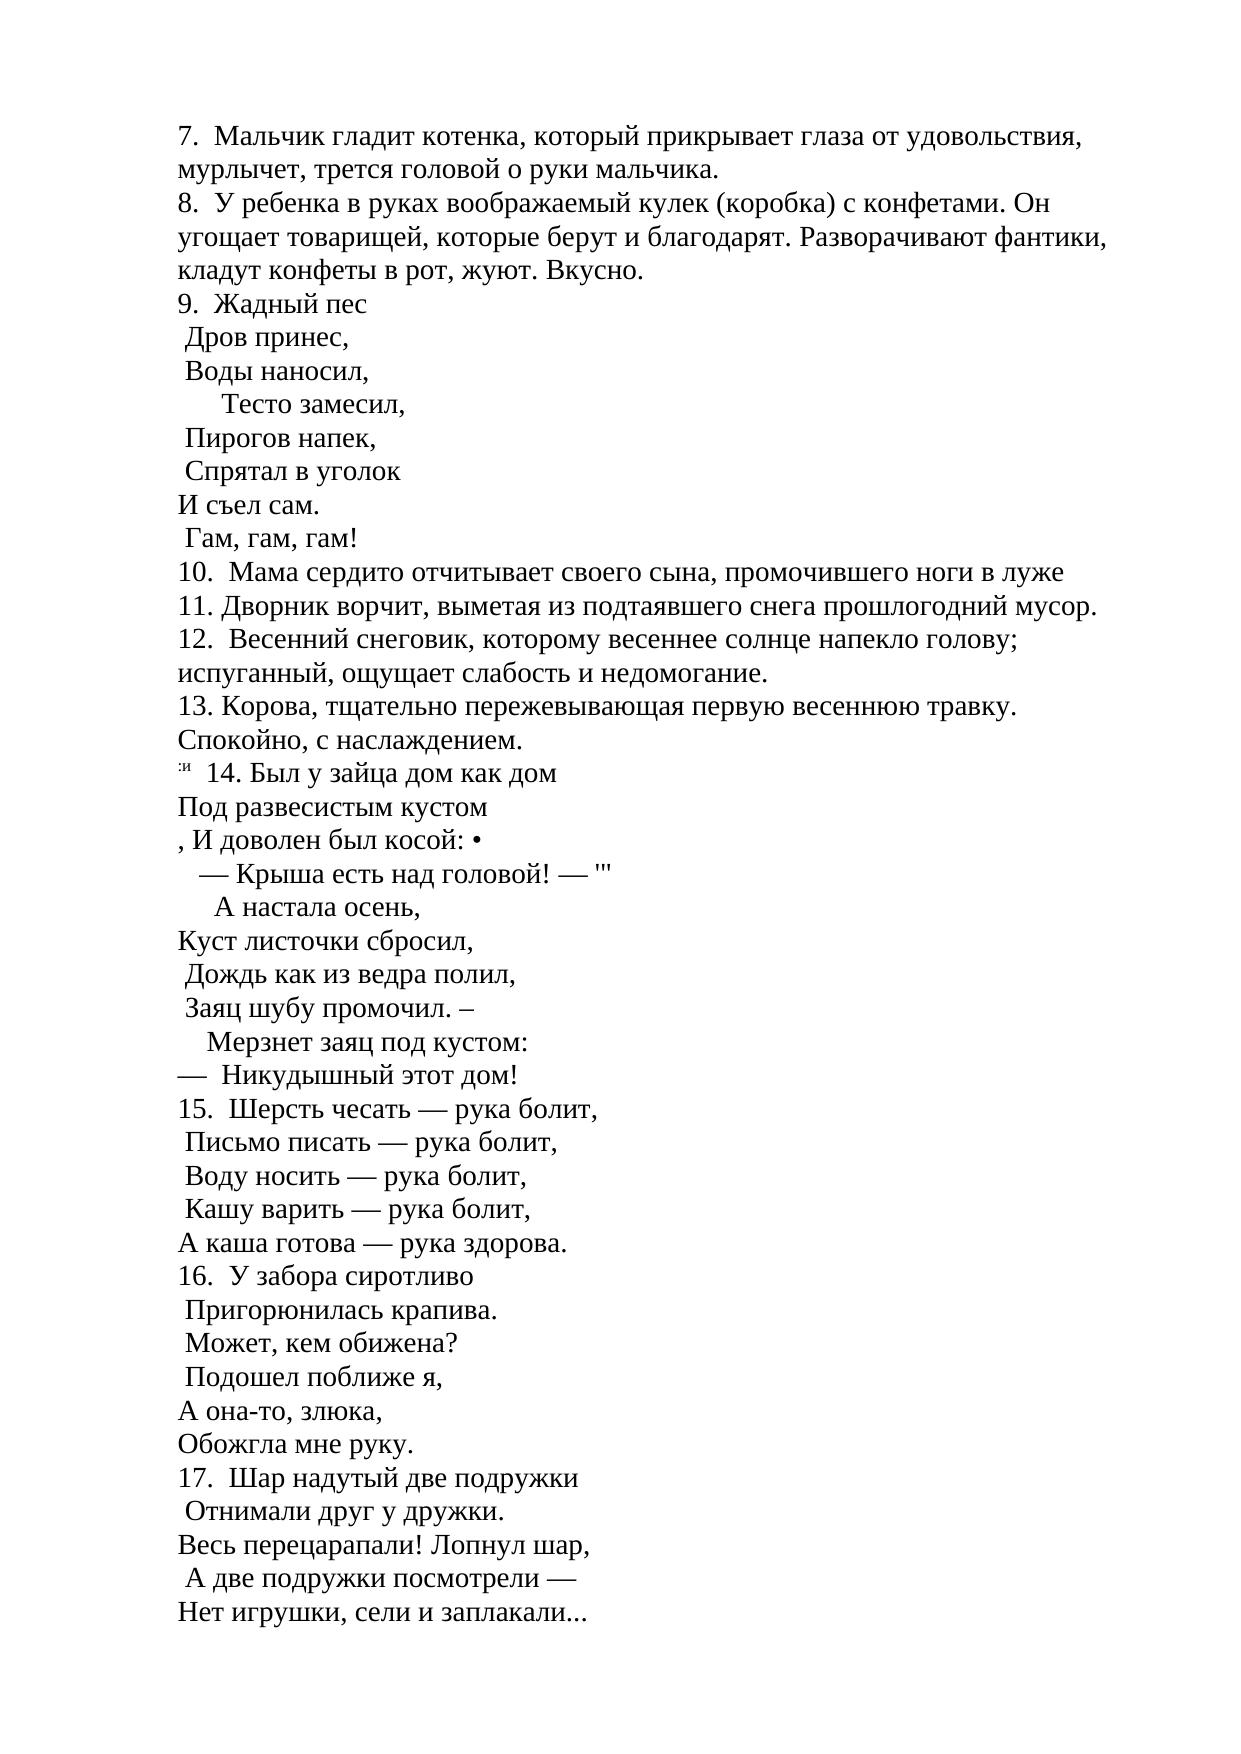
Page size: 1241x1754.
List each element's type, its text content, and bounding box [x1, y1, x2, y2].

text Гам, гам, гам! [177, 521, 1152, 554]
text 12. Весенний снеговик, которому весеннее солнце напекло голову; испуганный, ощущает слабость и недомогание. [177, 621, 1152, 688]
text Тесто замесил, [177, 386, 1152, 420]
text Подошел поближе я, [177, 1359, 1152, 1393]
text Дождь как из ведра полил, [177, 957, 1152, 990]
text 7. Мальчик гладит котенка, который прикрывает глаза от удовольствия, мурлычет, трется головой о руки мальчика. [177, 118, 1152, 185]
text :и 14. Был у зайца дом как дом [177, 755, 1152, 789]
text Может, кем обижена? [177, 1326, 1152, 1359]
text 8. У ребенка в руках воображаемый кулек (коробка) с конфетами. Он угощает товарищей, которые берут и благодарят. Разворачивают фантики, кладут конфеты в рот, жуют. Вкусно. [177, 185, 1152, 286]
text , И доволен был косой: • [177, 822, 1152, 856]
text Воду носить — рука болит, [177, 1158, 1152, 1191]
text Воды наносил, [177, 353, 1152, 386]
text А она-то, злюка, [177, 1393, 1152, 1426]
text А каша готова — рука здорова. [177, 1225, 1152, 1258]
text 11. Дворник ворчит, выметая из подтаявшего снега прошлогодний мусор. [177, 588, 1152, 621]
text Письмо писать — рука болит, [177, 1124, 1152, 1158]
text Дров принес, [177, 319, 1152, 353]
text Отнимали друг у дружки. [177, 1493, 1152, 1527]
text Мерзнет заяц под кустом: [177, 1024, 1152, 1057]
text Пригорюнилась крапива. [177, 1292, 1152, 1326]
text 10. Мама сердито отчитывает своего сына, промочившего ноги в луже [177, 554, 1152, 588]
text Куст листочки сбросил, [177, 923, 1152, 957]
text Обожгла мне руку. [177, 1426, 1152, 1460]
text Нет игрушки, сели и заплакали... [177, 1594, 1152, 1627]
text 9. Жадный пес [177, 286, 1152, 319]
text 13. Корова, тщательно пережевывающая первую весеннюю травку. Спокойно, с наслаждением. [177, 688, 1152, 755]
text Пирогов напек, [177, 420, 1152, 453]
text А настала осень, [177, 889, 1152, 923]
text А две подружки посмотрели — [177, 1560, 1152, 1594]
text Под развесистым кустом [177, 789, 1152, 822]
text И съел сам. [177, 487, 1152, 521]
text — Крыша есть над головой! — '" [177, 856, 1152, 889]
text 16. У забора сиротливо [177, 1258, 1152, 1292]
text — Никудышный этот дом! [177, 1057, 1152, 1091]
text Весь перецарапали! Лопнул шар, [177, 1527, 1152, 1560]
text 15. Шерсть чесать — рука болит, [177, 1091, 1152, 1124]
text 17. Шар надутый две подружки [177, 1460, 1152, 1493]
text Кашу варить — рука болит, [177, 1191, 1152, 1225]
text Спрятал в уголок [177, 453, 1152, 487]
text Заяц шубу промочил. – [177, 990, 1152, 1024]
